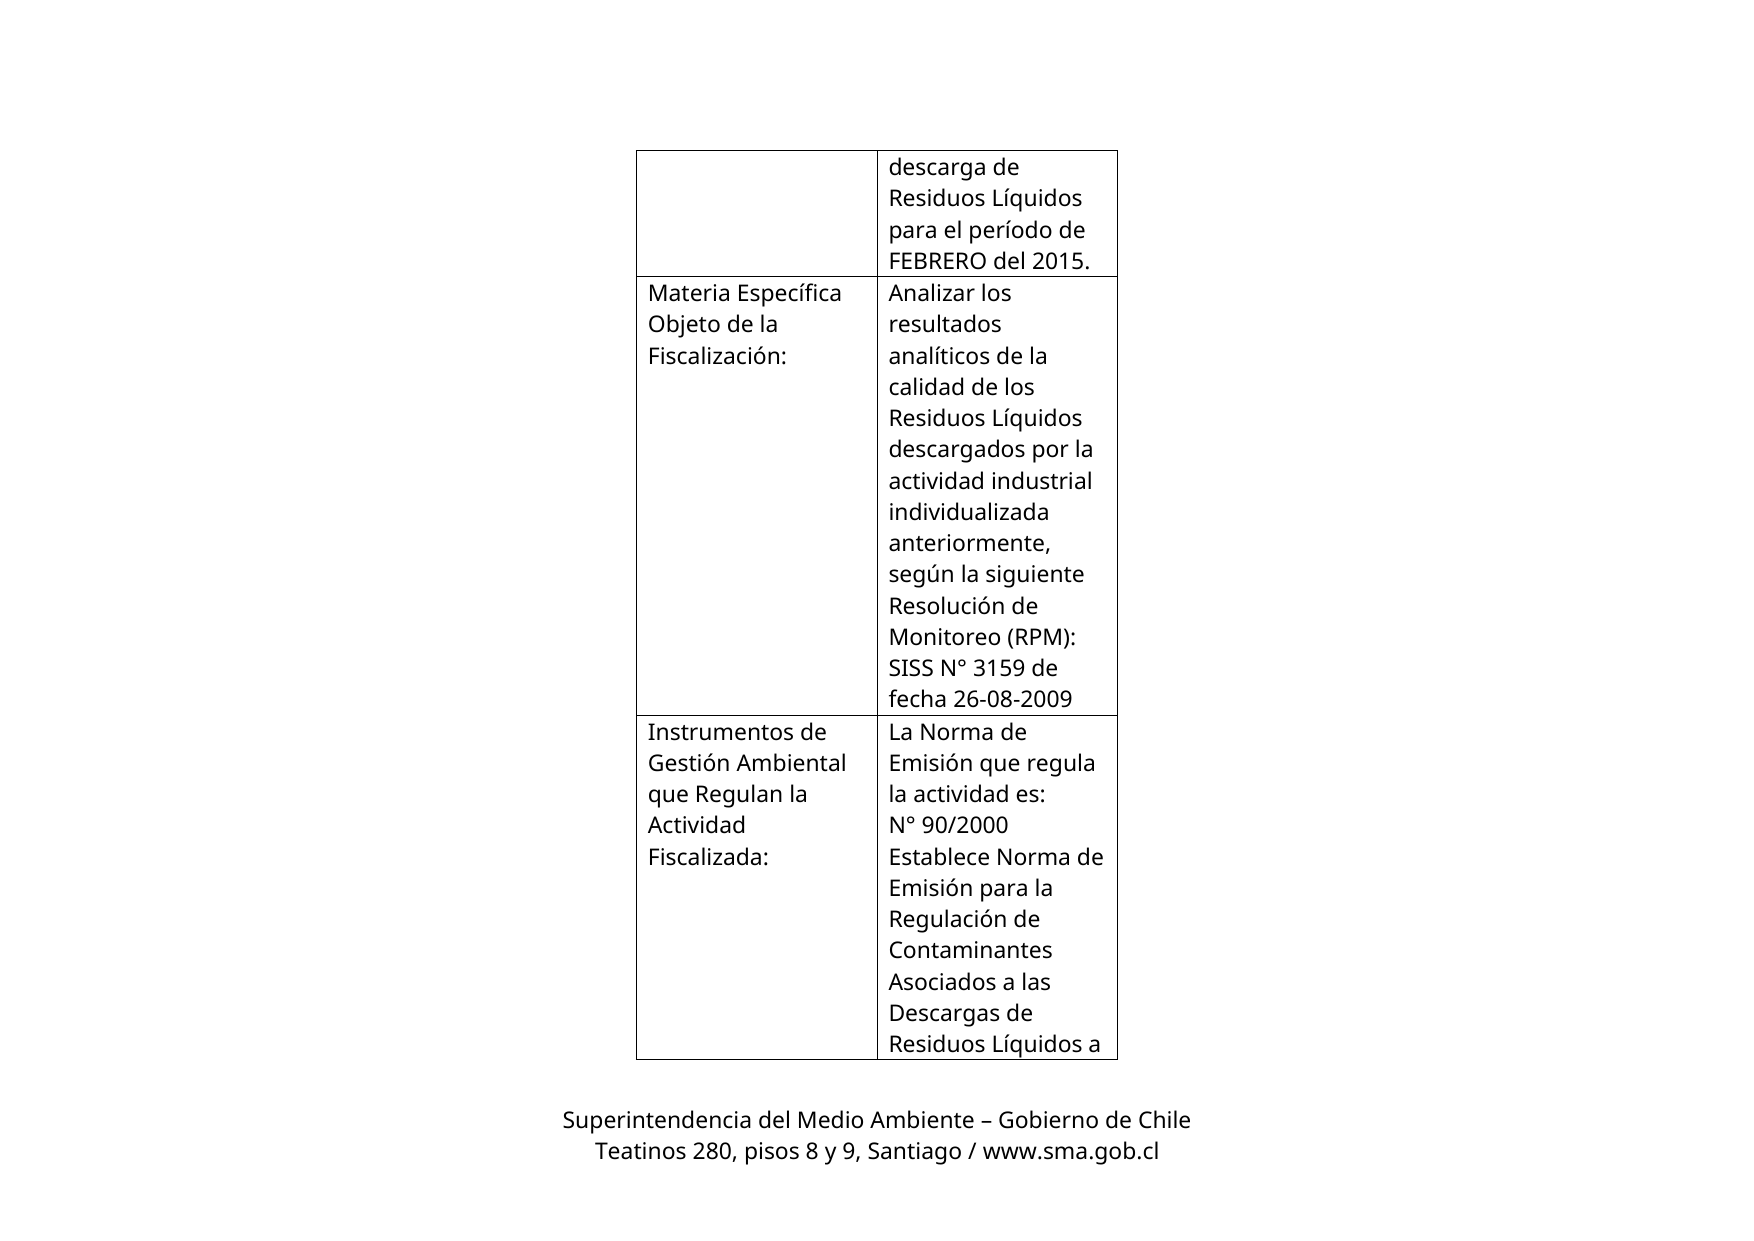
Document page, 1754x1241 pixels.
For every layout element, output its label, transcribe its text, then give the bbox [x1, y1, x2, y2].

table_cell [637, 716, 877, 1059]
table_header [637, 151, 877, 276]
table_cell Materia Específica Objeto de la Fiscalización: [637, 277, 877, 714]
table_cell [878, 716, 1117, 1059]
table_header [878, 151, 1117, 276]
table_cell Analizar los resultados analíticos de la calidad de los Residuos Líquidos descargados por la actividad industrial individualizada anteriormente, según la siguiente Resolución de Monitoreo (RPM): SISS N° 3159 de fecha 26-08-2009 [878, 277, 1117, 714]
